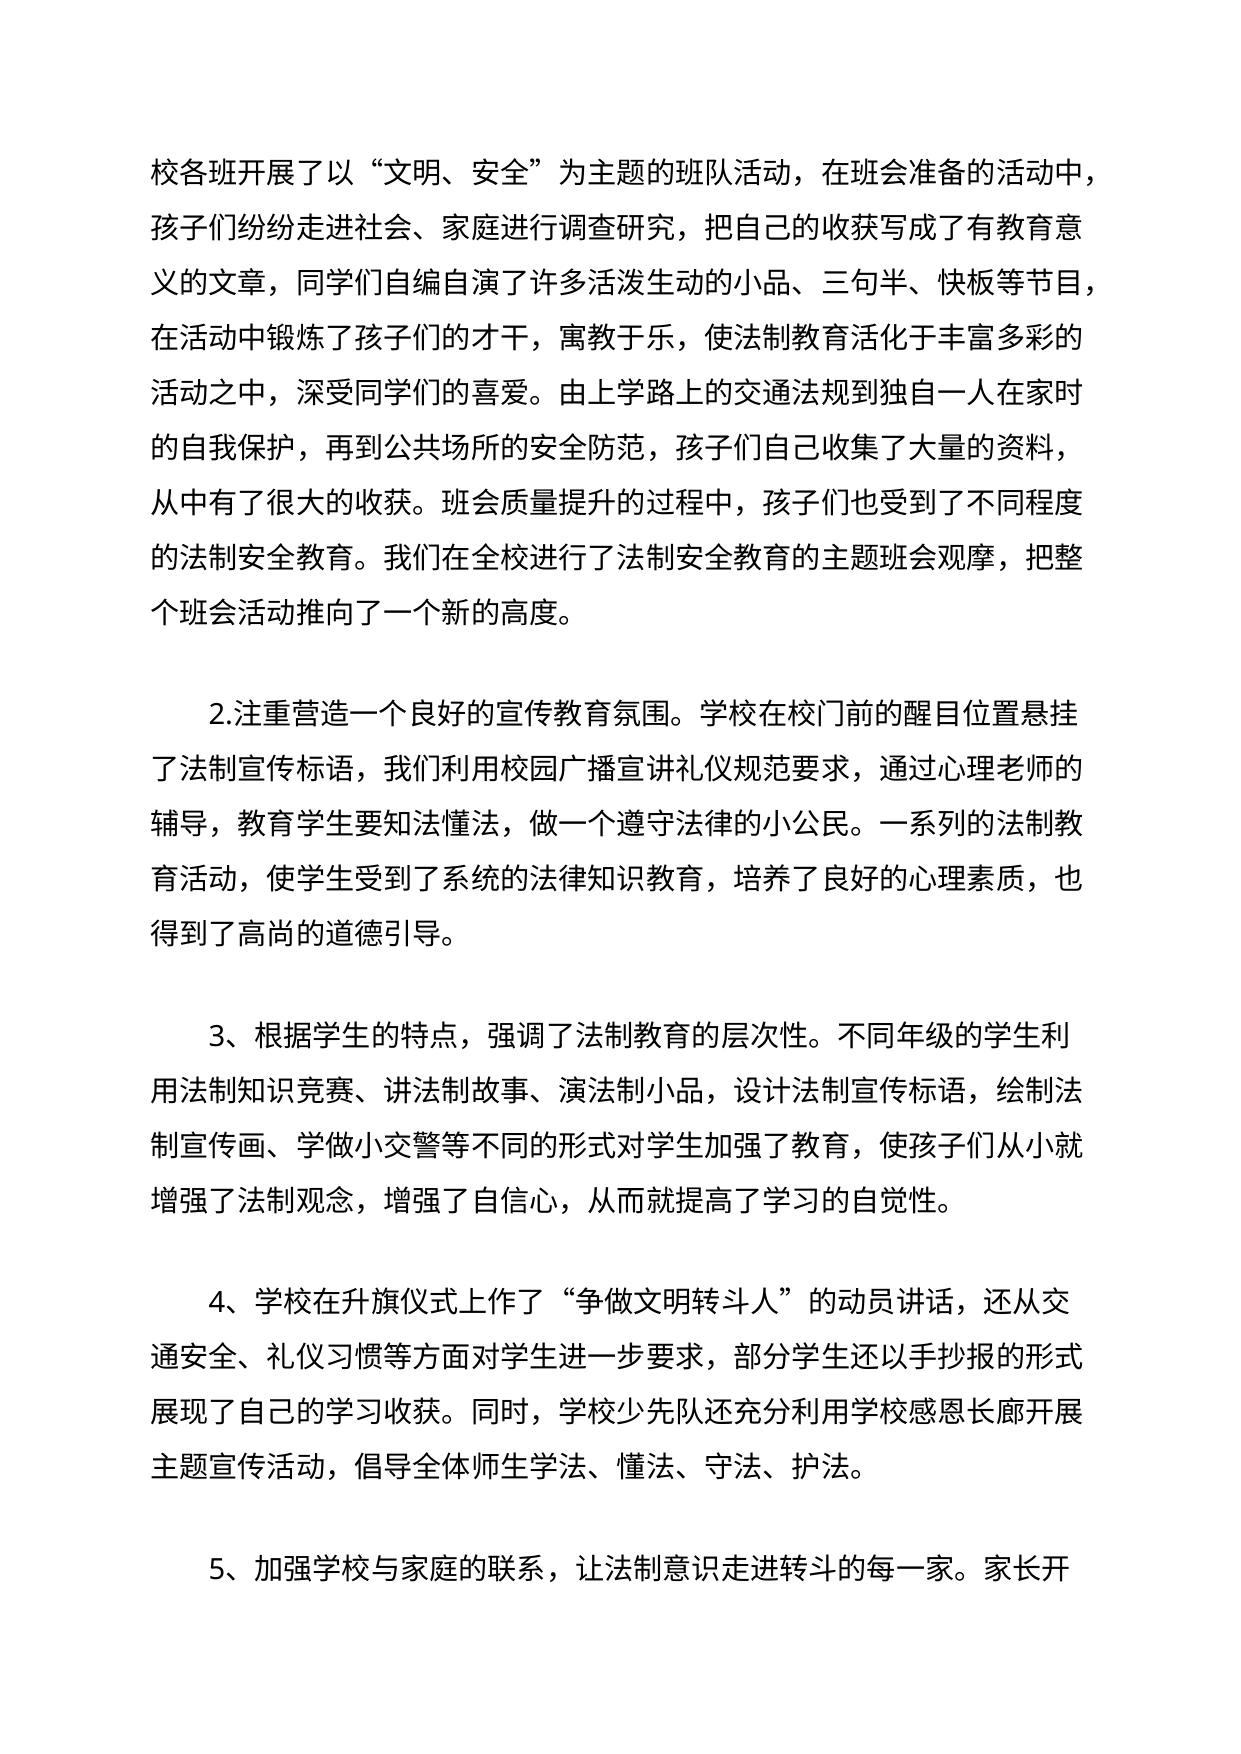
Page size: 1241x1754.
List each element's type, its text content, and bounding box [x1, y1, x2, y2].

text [150, 150, 1090, 631]
text 4、学校在升旗仪式上作了“争做文明转斗人”的动员讲话，还从交通安全、礼仪习惯等方面对学生进一步要求，部分学生还以手抄报的形式展现了自己的学习收获。同时，学校少先队还充分利用学校感恩长廊开展主题宣传活动，倡导全体师生学法、懂法、守法、护法。 [150, 1279, 1090, 1486]
text 3、根据学生的特点，强调了法制教育的层次性。不同年级的学生利用法制知识竞赛、讲法制故事、演法制小品，设计法制宣传标语，绘制法制宣传画、学做小交警等不同的形式对学生加强了教育，使孩子们从小就增强了法制观念，增强了自信心，从而就提高了学习的自觉性。 [150, 1012, 1090, 1219]
text 2.注重营造一个良好的宣传教育氛围。学校在校门前的醒目位置悬挂了法制宣传标语，我们利用校园广播宣讲礼仪规范要求，通过心理老师的辅导，教育学生要知法懂法，做一个遵守法律的小公民。一系列的法制教育活动，使学生受到了系统的法律知识教育，培养了良好的心理素质，也得到了高尚的道德引导。 [150, 691, 1090, 953]
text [150, 1546, 1090, 1588]
